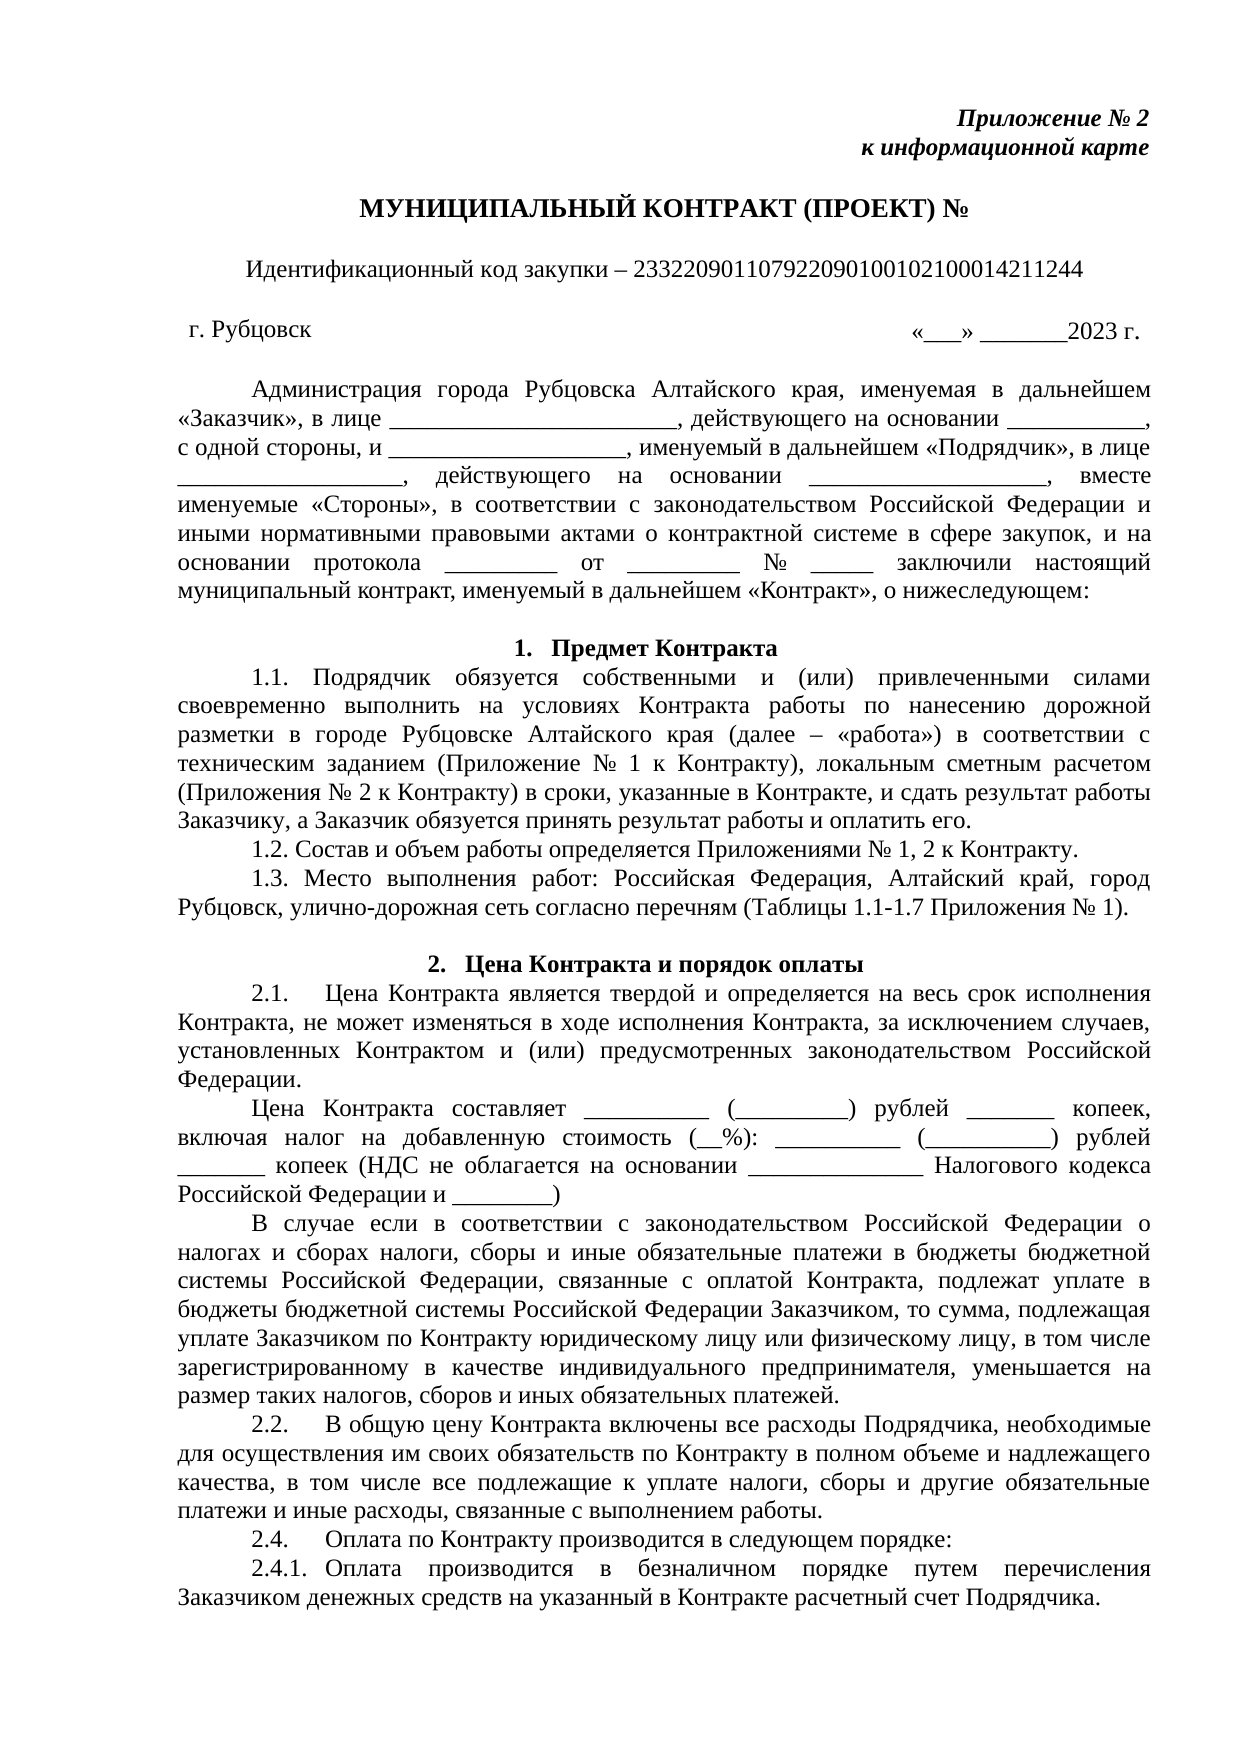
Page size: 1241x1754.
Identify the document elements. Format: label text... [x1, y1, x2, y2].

text Цена Контракта составляет __________ (_________) рублей _______ копеек, включая налог на добавленную стоимость (__%): __________ (__________) рублей _______ копеек (НДС не облагается на основании ______________ Налогового кодекса Российской Федерации и ________) [177, 1093, 1152, 1208]
text к информационной карте [177, 132, 1152, 161]
text МУНИЦИПАЛЬНЫЙ Контракт (ПРОЕКТ) № [177, 192, 1152, 223]
text 2.4. Оплата по Контракту производится в следующем порядке: [177, 1524, 1152, 1553]
text Идентификационный код закупки – 233220901107922090100102100014211244 [177, 254, 1152, 283]
table_header «___» _______2023 г. [664, 314, 1152, 345]
list Цена Контракта и порядок оплаты [140, 949, 1152, 978]
table_header г. Рубцовск [177, 314, 663, 345]
text В случае если в соответствии с законодательством Российской Федерации о налогах и сборах налоги, сборы и иные обязательные платежи в бюджеты бюджетной системы Российской Федерации, связанные с оплатой Контракта, подлежат уплате в бюджеты бюджетной системы Российской Федерации Заказчиком, то сумма, подлежащая уплате Заказчиком по Контракту юридическому лицу или физическому лицу, в том числе зарегистрированному в качестве индивидуального предпринимателя, уменьшается на размер таких налогов, сборов и иных обязательных платежей. [177, 1208, 1152, 1409]
text 1.1. Подрядчик обязуется собственными и (или) привлеченными силами своевременно выполнить на условиях Контракта работы по нанесению дорожной разметки в городе Рубцовске Алтайского края (далее – «работа») в соответствии с техническим заданием (Приложение № 1 к Контракту), локальным сметным расчетом (Приложения № 2 к Контракту) в сроки, указанные в Контракте, и сдать результат работы Заказчику, а Заказчик обязуется принять результат работы и оплатить его. [177, 662, 1152, 834]
list Предмет Контракта [140, 633, 1152, 662]
text 1.3. Место выполнения работ: Российская Федерация, Алтайский край, город Рубцовск, улично-дорожная сеть согласно перечням (Таблицы 1.1-1.7 Приложения № 1). [177, 863, 1152, 920]
text Приложение № 2 [177, 103, 1152, 132]
text 2.4.1. Оплата производится в безналичном порядке путем перечисления Заказчиком денежных средств на указанный в Контракте расчетный счет Подрядчика. [177, 1553, 1152, 1610]
text 2.1. Цена Контракта является твердой и определяется на весь срок исполнения Контракта, не может изменяться в ходе исполнения Контракта, за исключением случаев, установленных Контрактом и (или) предусмотренных законодательством Российской Федерации. [177, 978, 1152, 1093]
text Администрация города Рубцовска Алтайского края, именуемая в дальнейшем «Заказчик», в лице _______________________, действующего на основании ___________, с одной стороны, и ___________________, именуемый в дальнейшем «Подрядчик», в лице __________________, действующего на основании ___________________, вместе именуемые «Стороны», в соответствии с законодательством Российской Федерации и иными нормативными правовыми актами о контрактной системе в сфере закупок, и на основании протокола _________ от _________ № _____ заключили настоящий муниципальный контракт, именуемый в дальнейшем «Контракт», о нижеследующем: [177, 374, 1152, 604]
text 2.2. В общую цену Контракта включены все расходы Подрядчика, необходимые для осуществления им своих обязательств по Контракту в полном объеме и надлежащего качества, в том числе все подлежащие к уплате налоги, сборы и другие обязательные платежи и иные расходы, связанные с выполнением работы. [177, 1409, 1152, 1524]
text 1.2. Состав и объем работы определяется Приложениями № 1, 2 к Контракту. [177, 834, 1152, 863]
